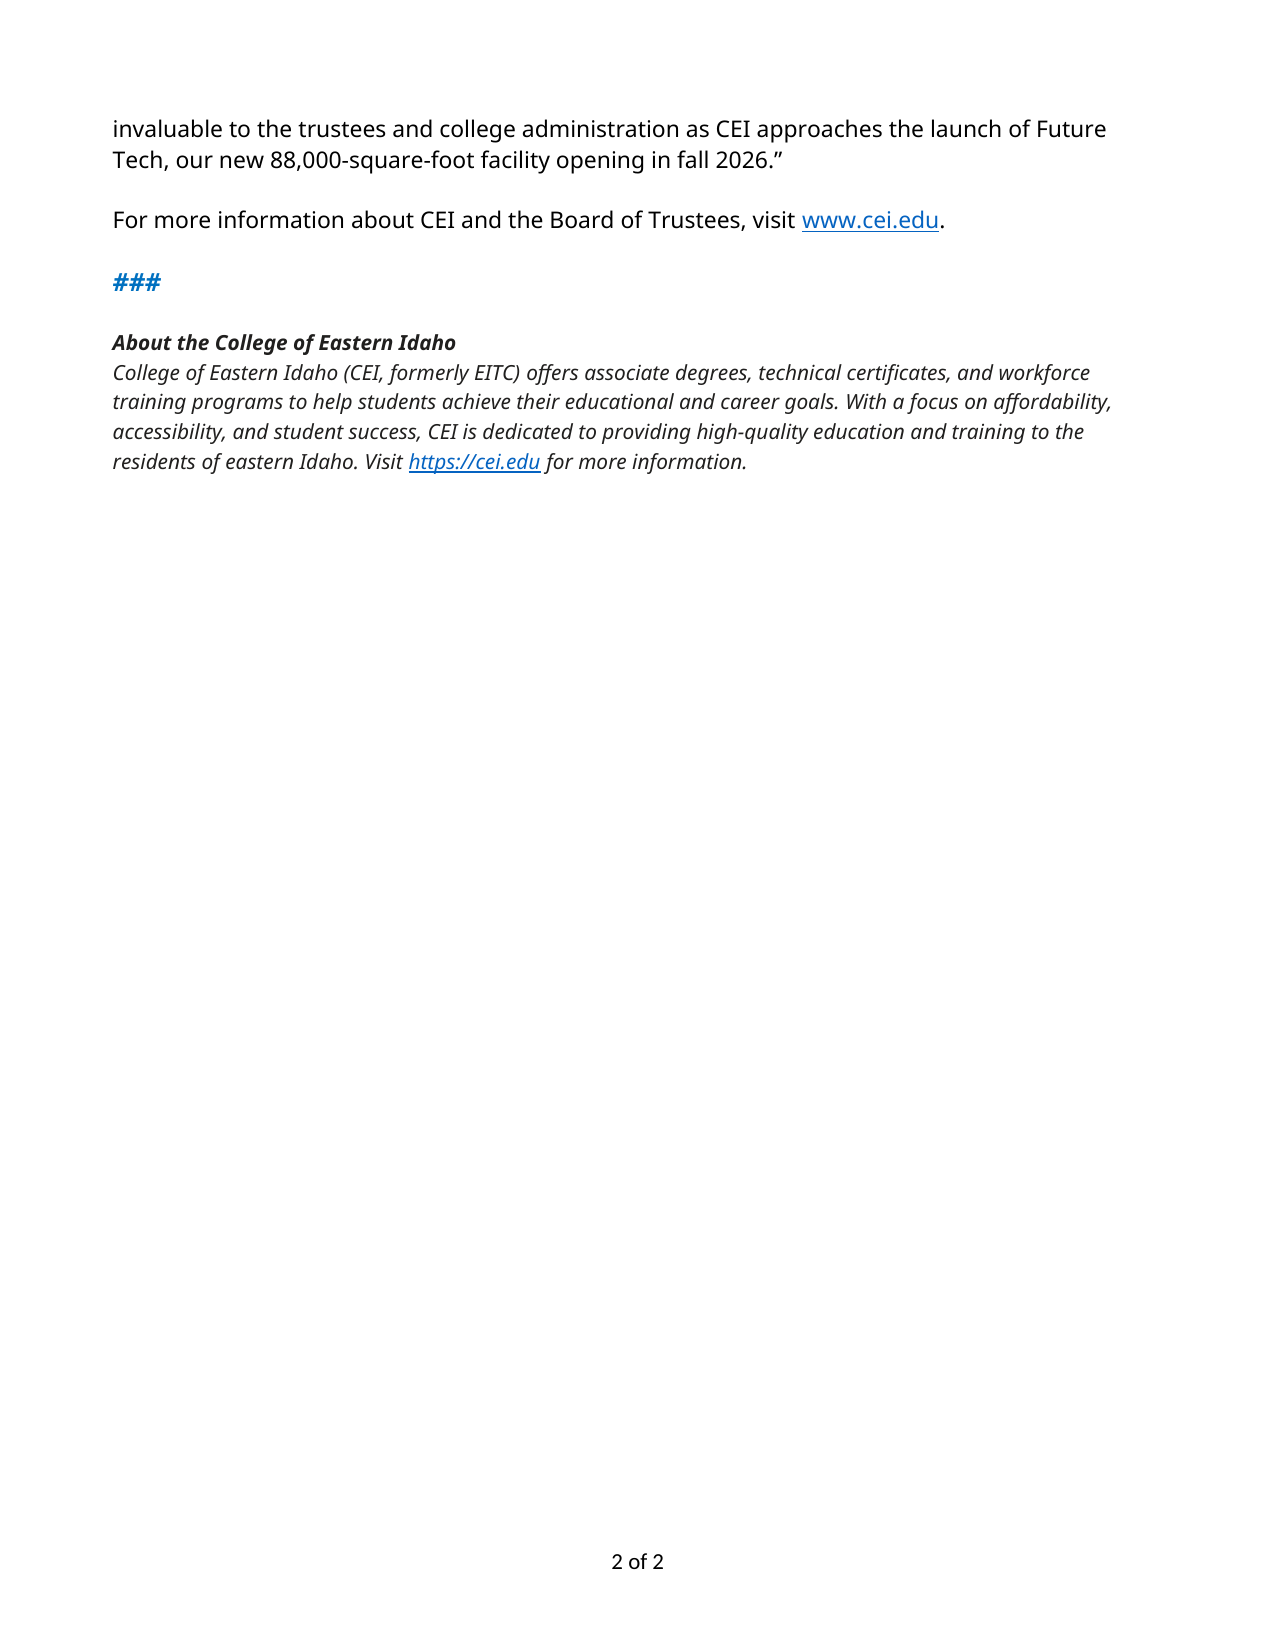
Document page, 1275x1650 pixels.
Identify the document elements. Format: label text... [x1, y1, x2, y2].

text ### [112, 264, 1162, 299]
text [112, 112, 1162, 175]
text About the College of Eastern Idaho College of Eastern Idaho (CEI, formerly EITC) offers associate degrees, technical certificates, and workforce training programs to help students achieve their educational and career goals. With a focus on affordability, accessibility, and student success, CEI is dedicated to providing high-quality education and training to the residents of eastern Idaho. Visit https://cei.edu for more information. [112, 328, 1162, 475]
text For more information about CEI and the Board of Trustees, visit www.cei.edu. [112, 204, 1162, 235]
